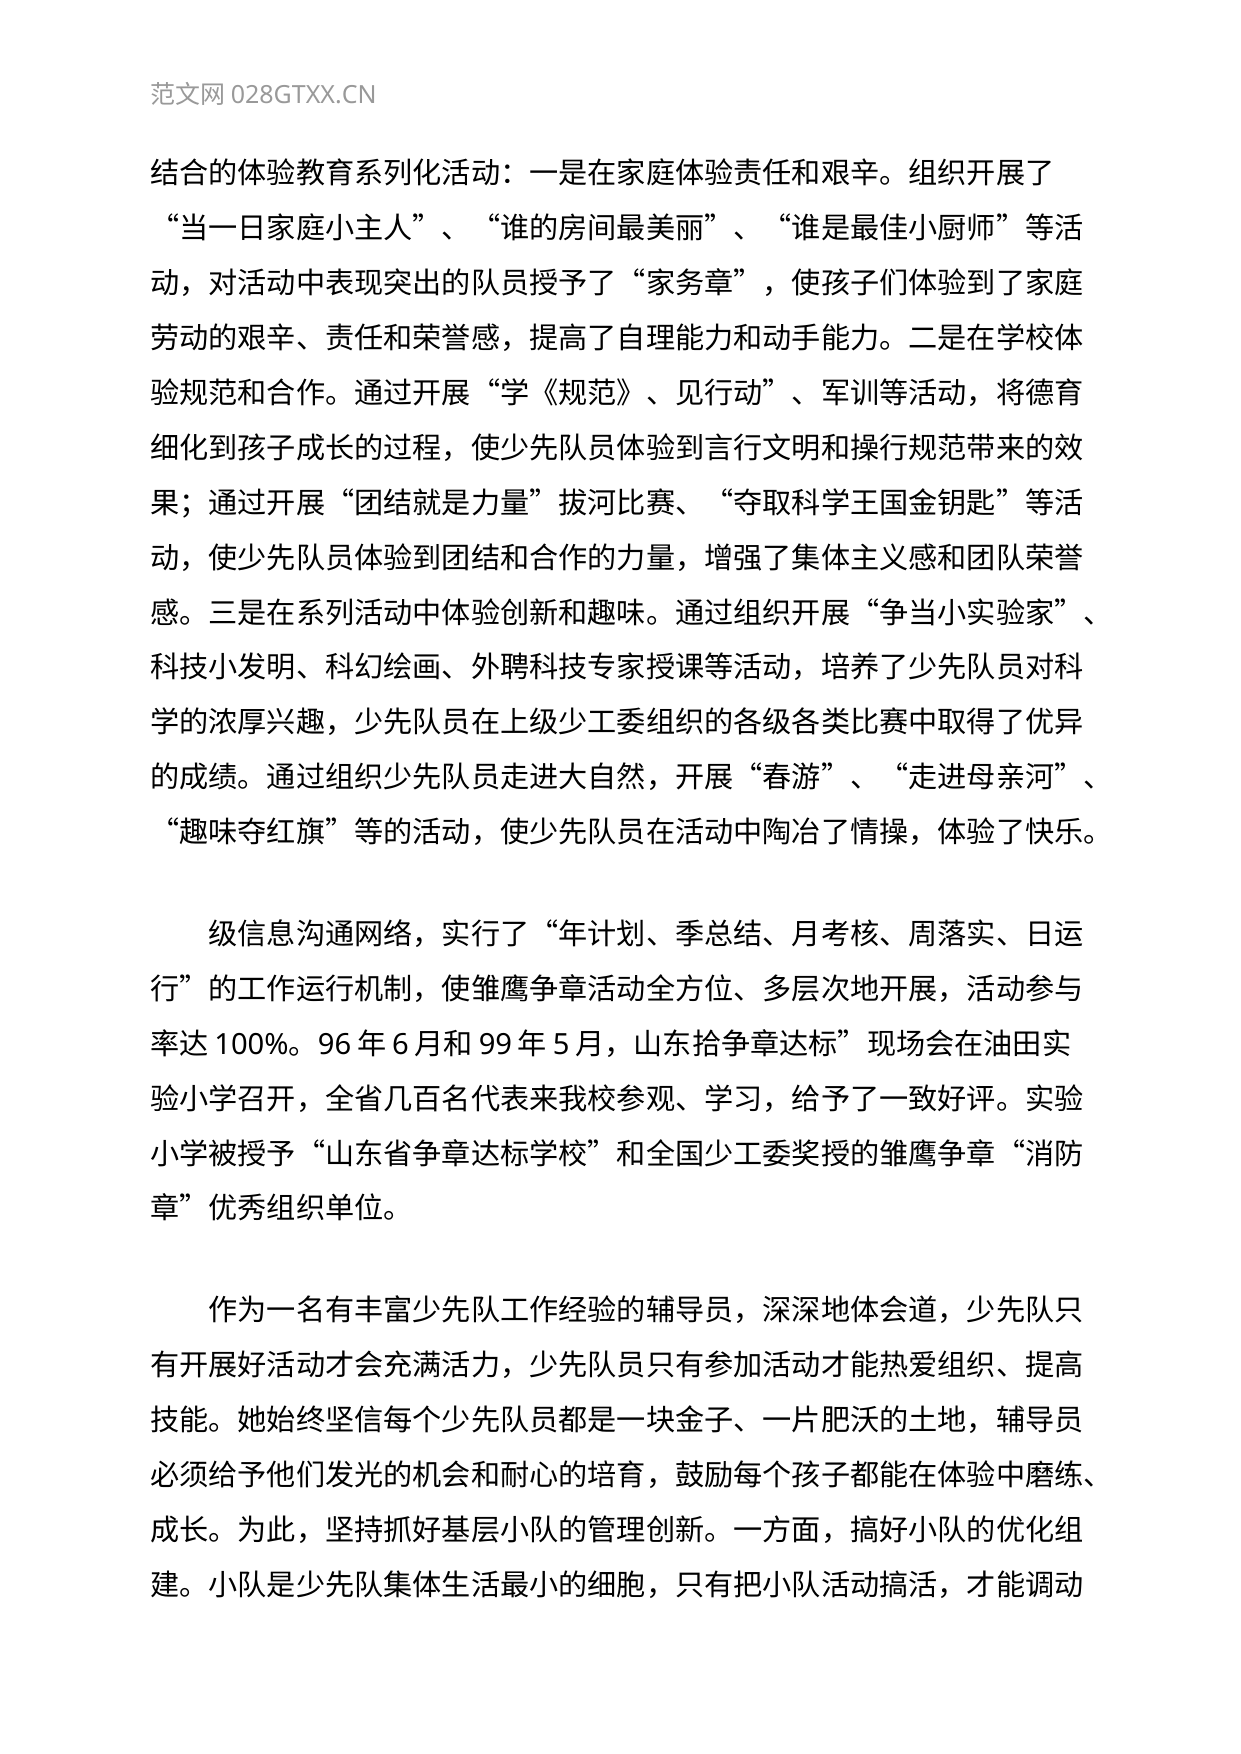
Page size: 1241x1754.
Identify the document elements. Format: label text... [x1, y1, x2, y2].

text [150, 1287, 1090, 1604]
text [150, 150, 1090, 851]
text 级信息沟通网络，实行了“年计划、季总结、月考核、周落实、日运行”的工作运行机制，使雏鹰争章活动全方位、多层次地开展，活动参与率达100%。96年6月和99年5月，山东拾争章达标”现场会在油田实验小学召开，全省几百名代表来我校参观、学习，给予了一致好评。实验小学被授予“山东省争章达标学校”和全国少工委奖授的雏鹰争章“消防章”优秀组织单位。 [150, 911, 1090, 1227]
